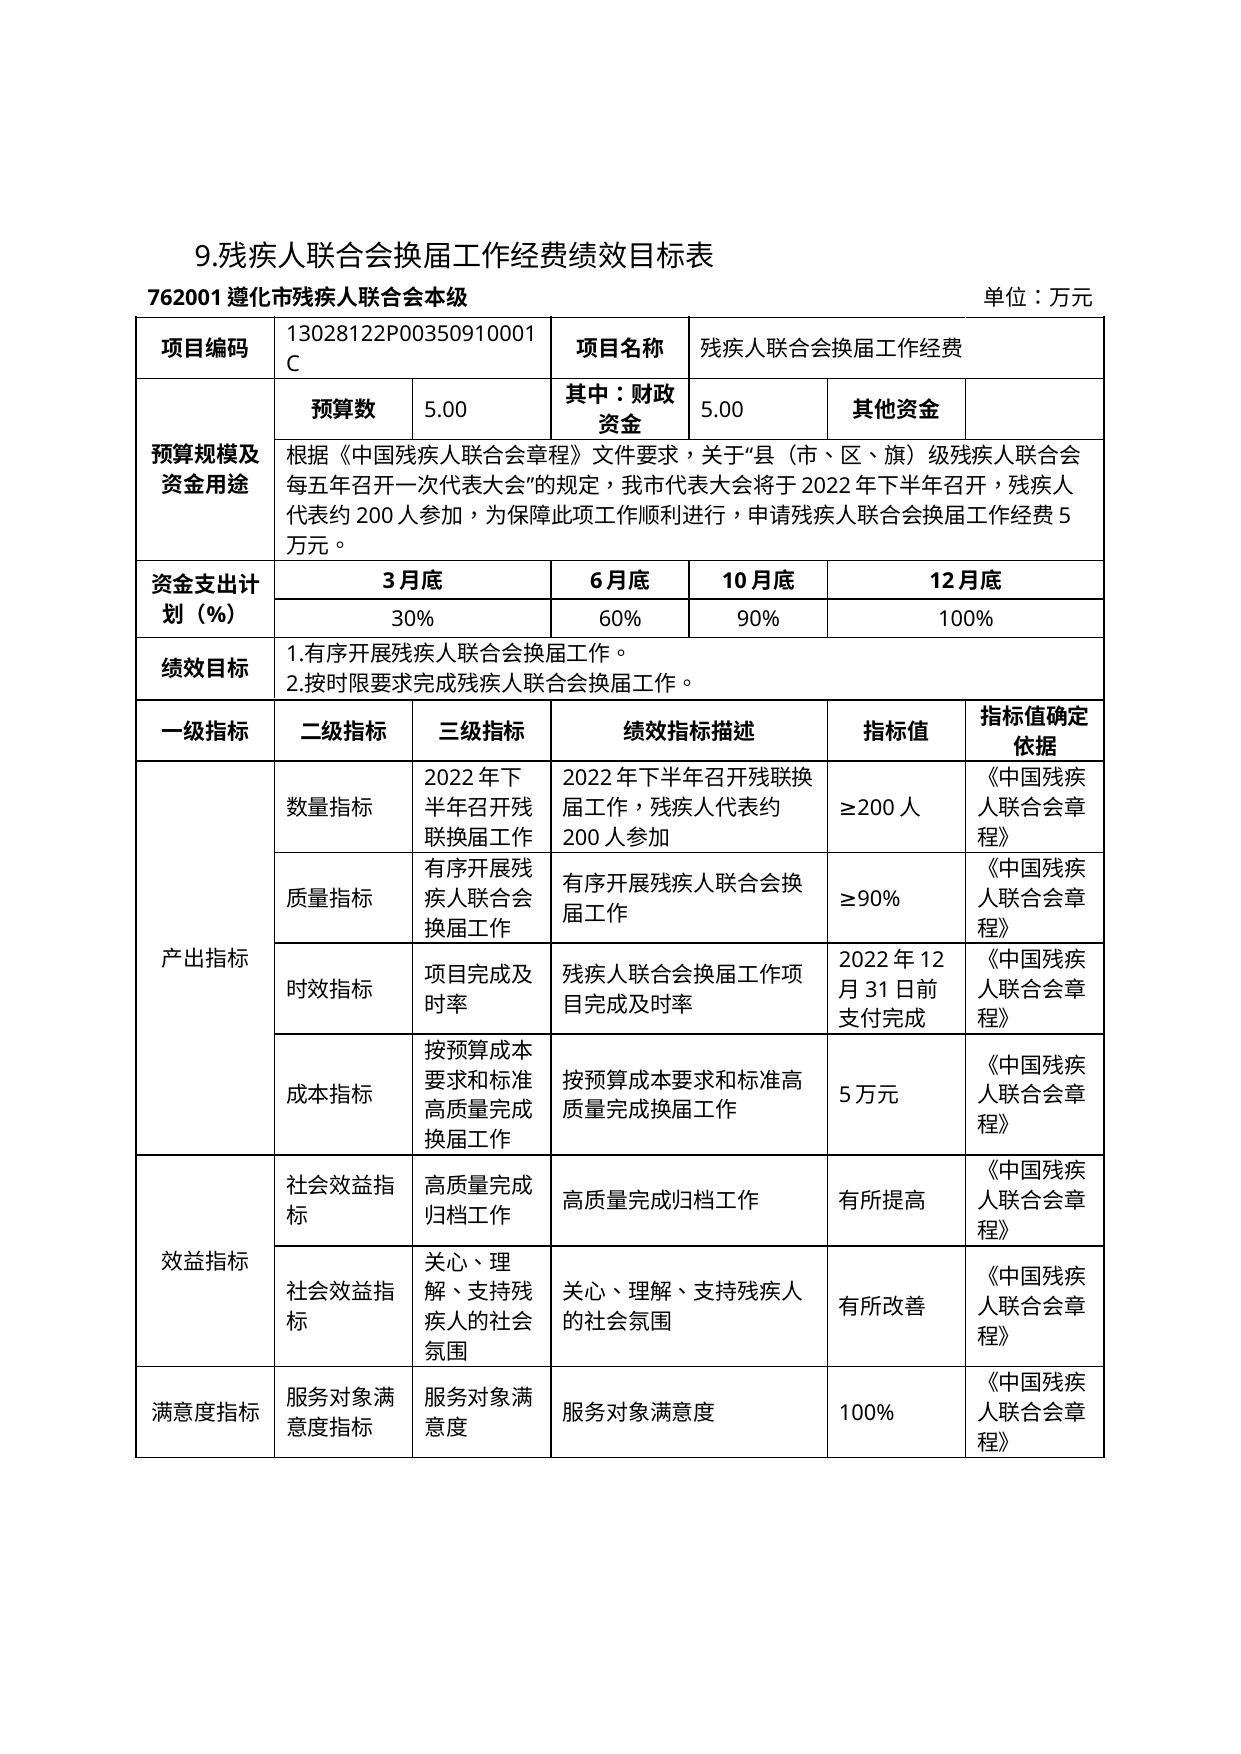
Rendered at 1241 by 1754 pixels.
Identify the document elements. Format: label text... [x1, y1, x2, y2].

table_cell 预算数 [275, 379, 412, 439]
table_cell 《中国残疾人联合会章程》 [966, 853, 1103, 942]
table_cell 《中国残疾人联合会章程》 [966, 762, 1103, 851]
table_cell 关心、理解、支持残疾人的社会氛围 [413, 1247, 550, 1366]
table_cell 100% [828, 1367, 965, 1457]
table_cell 项目编码 [137, 318, 274, 378]
text 9.残疾人联合会换届工作经费绩效目标表 [136, 235, 1104, 275]
table_cell 90% [690, 600, 827, 636]
table_cell 高质量完成归档工作 [552, 1156, 827, 1245]
table_cell 2022年12月31日前支付完成 [828, 944, 965, 1033]
table_header 一级指标 [137, 701, 274, 760]
table_cell 2022年下半年召开残联换届工作 [413, 762, 550, 851]
table_cell 《中国残疾人联合会章程》 [966, 1156, 1103, 1245]
table_cell 满意度指标 [137, 1367, 274, 1457]
table_cell 关心、理解、支持残疾人的社会氛围 [552, 1247, 827, 1366]
table_cell 残疾人联合会换届工作项目完成及时率 [552, 944, 827, 1033]
table_cell 效益指标 [137, 1156, 274, 1366]
table_cell 服务对象满意度 [413, 1367, 550, 1457]
table_cell 质量指标 [275, 853, 412, 942]
table_cell 成本指标 [275, 1035, 412, 1154]
table_cell 项目名称 [552, 318, 688, 378]
table_cell 根据《中国残疾人联合会章程》文件要求，关于“县（市、区、旗）级残疾人联合会每五年召开一次代表大会”的规定，我市代表大会将于2022年下半年召开，残疾人代表约200人参加，为保障此项工作顺利进行，申请残疾人联合会换届工作经费5万元。 [275, 440, 1103, 559]
table_cell 其他资金 [828, 379, 965, 439]
table_cell 数量指标 [275, 762, 412, 851]
table_header 指标值确定依据 [966, 701, 1103, 760]
table_cell 《中国残疾人联合会章程》 [966, 944, 1103, 1033]
table_cell 3月底 [275, 561, 550, 598]
table_cell 2022年下半年召开残联换届工作，残疾人代表约200人参加 [552, 762, 827, 851]
table_cell 高质量完成归档工作 [413, 1156, 550, 1245]
table_cell 30% [275, 600, 550, 636]
table_cell 按预算成本要求和标准高质量完成换届工作 [552, 1035, 827, 1154]
table_cell 6月底 [552, 561, 688, 598]
table_cell ≥200人 [828, 762, 965, 851]
table_cell 服务对象满意度指标 [275, 1367, 412, 1457]
table_cell 5.00 [690, 379, 827, 439]
table_header 指标值 [828, 701, 965, 760]
table_cell 有所改善 [828, 1247, 965, 1366]
table_cell 有序开展残疾人联合会换届工作 [552, 853, 827, 942]
table_cell 100% [828, 600, 1103, 636]
table_header 762001遵化市残疾人联合会本级 [137, 277, 965, 316]
table_cell 服务对象满意度 [552, 1367, 827, 1457]
table_cell 社会效益指标 [275, 1156, 412, 1245]
table_cell 社会效益指标 [275, 1247, 412, 1366]
table_cell 《中国残疾人联合会章程》 [966, 1367, 1103, 1457]
table_cell 有所提高 [828, 1156, 965, 1245]
table_cell 1.有序开展残疾人联合会换届工作。 2.按时限要求完成残疾人联合会换届工作。 [275, 638, 1103, 697]
table_cell 12月底 [828, 561, 1103, 598]
table_cell 绩效目标 [137, 638, 274, 697]
table_cell 预算规模及资金用途 [137, 379, 274, 559]
table_cell 时效指标 [275, 944, 412, 1033]
table_cell 有序开展残疾人联合会换届工作 [413, 853, 550, 942]
table_cell 产出指标 [137, 762, 274, 1154]
table_cell 5万元 [828, 1035, 965, 1154]
table_cell 10月底 [690, 561, 827, 598]
table_cell 《中国残疾人联合会章程》 [966, 1035, 1103, 1154]
table_cell 60% [552, 600, 688, 636]
table_cell 资金支出计划（%） [137, 561, 274, 636]
table_header 三级指标 [413, 701, 550, 760]
table_header 绩效指标描述 [552, 701, 827, 760]
table_cell 《中国残疾人联合会章程》 [966, 1247, 1103, 1366]
table_header 单位：万元 [966, 277, 1103, 316]
table_cell 其中：财政 资金 [552, 379, 688, 439]
table_cell 残疾人联合会换届工作经费 [690, 318, 1103, 378]
table_cell ≥90% [828, 853, 965, 942]
table_cell 5.00 [413, 379, 550, 439]
table_header 二级指标 [275, 701, 412, 760]
table_cell 13028122P00350910001C [275, 318, 550, 378]
table_cell 按预算成本要求和标准高质量完成换届工作 [413, 1035, 550, 1154]
table_cell 项目完成及时率 [413, 944, 550, 1033]
table_cell [966, 379, 1103, 439]
